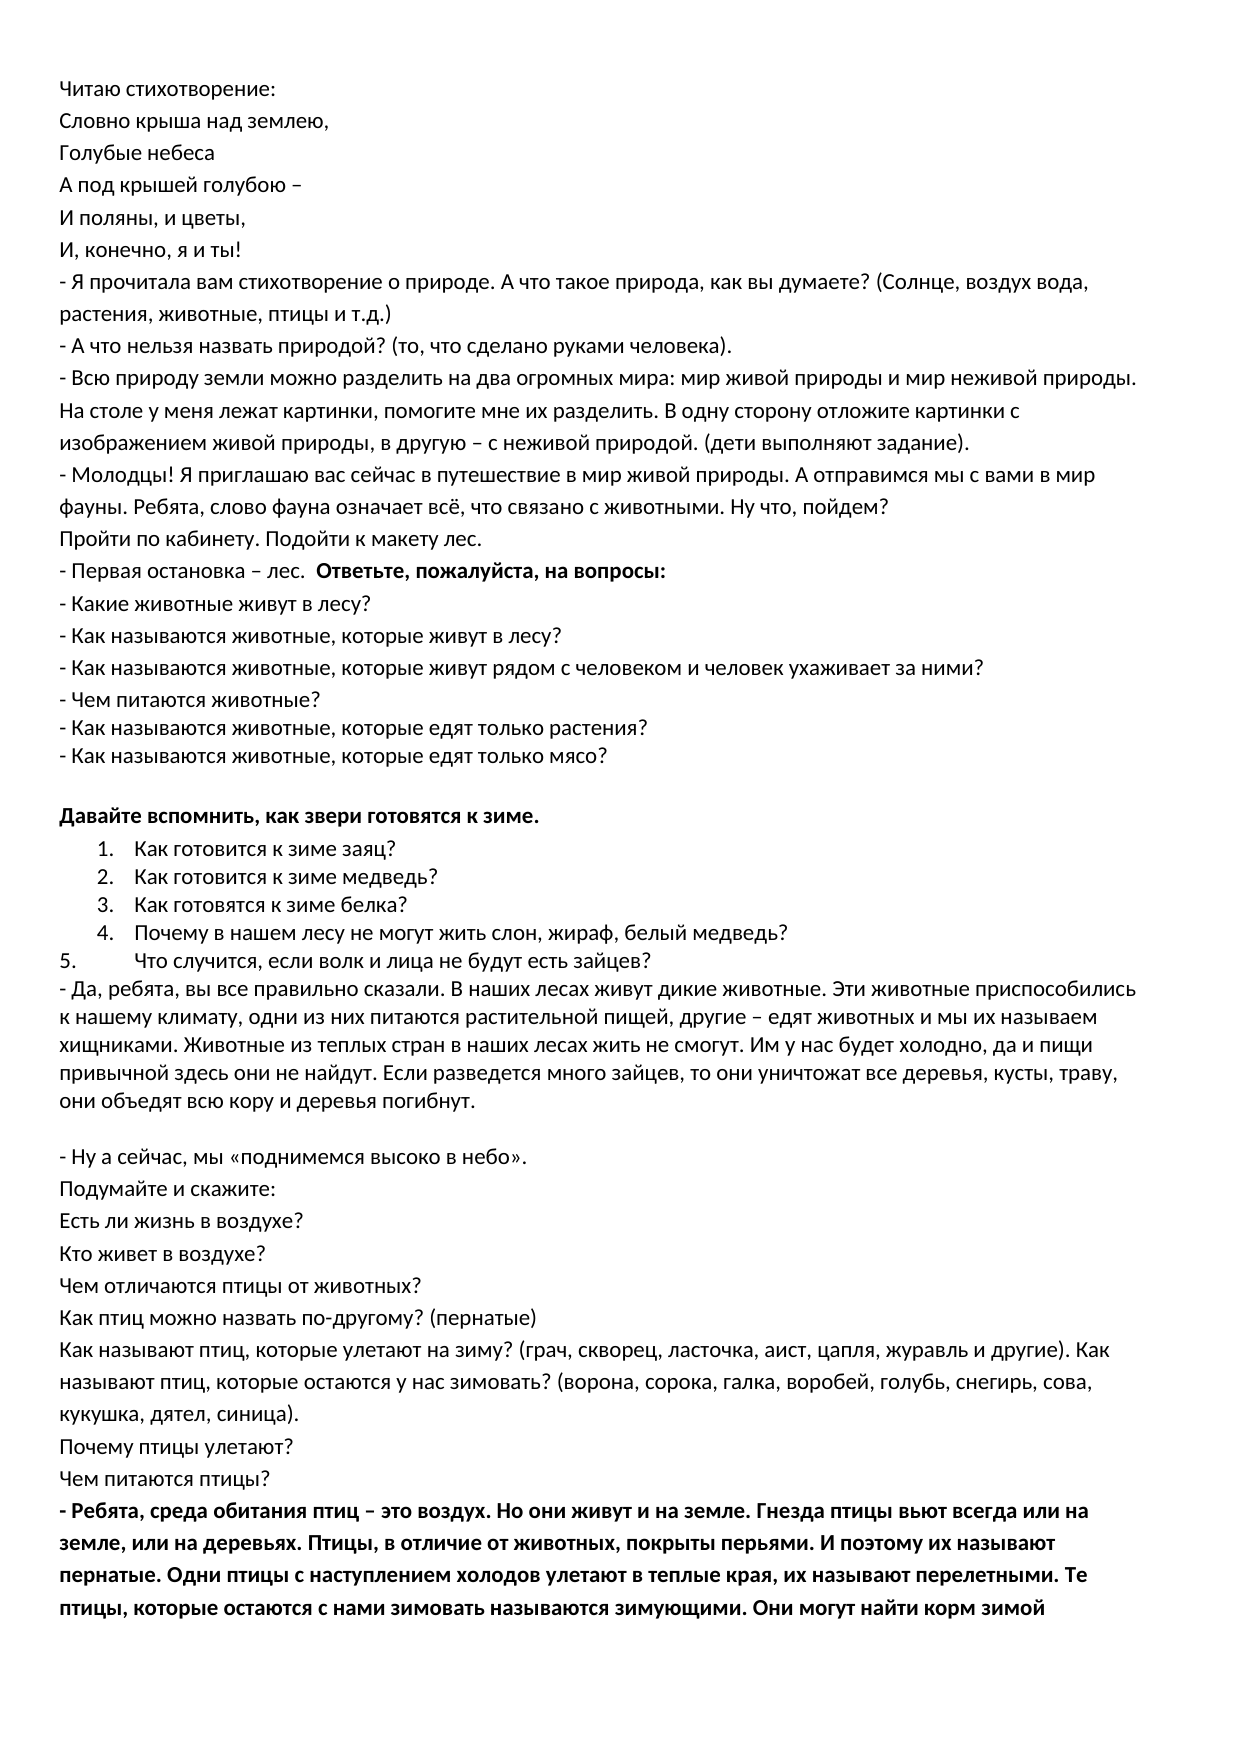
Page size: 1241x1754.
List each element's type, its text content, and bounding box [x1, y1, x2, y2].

text Давайте вспомнить, как звери готовятся к зиме. [59, 769, 1152, 830]
text Как птиц можно назвать по-другому? (пернатые) [59, 1303, 1152, 1331]
text - Как называются животные, которые едят только растения? [59, 713, 1152, 741]
text - Как называются животные, которые едят только мясо? [59, 741, 1152, 769]
text Как называют птиц, которые улетают на зиму? (грач, скворец, ласточка, аист, цапля, журавль и другие). Как называют птиц, которые остаются у нас зимовать? (ворона, сорока, галка, воробей, голубь, снегирь, сова, кукушка, дятел, синица). [59, 1335, 1152, 1428]
list Как готовится к зиме заяц? [97, 834, 1152, 862]
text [59, 1464, 1152, 1621]
list Как готовятся к зиме белка? [97, 890, 1152, 918]
text - Чем питаются животные? [59, 685, 1152, 713]
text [59, 74, 1152, 617]
text - Как называются животные, которые живут в лесу? [59, 621, 1152, 649]
list Почему в нашем лесу не могут жить слон, жираф, белый медведь? [97, 918, 1152, 946]
list Что случится, если волк и лица не будут есть зайцев? - Да, ребята, вы все правильно сказали. В наших лесах живут дикие животные. Эти животные приспособились к нашему климату, одни из них питаются растительной пищей, другие – едят животных и мы их называем хищниками. Животные из теплых стран в наших лесах жить не смогут. Им у нас будет холодно, да и пищи привычной здесь они не найдут. Если разведется много зайцев, то они уничтожат все деревья, кусты, траву, они объедят всю кору и деревья погибнут. [59, 946, 1152, 1142]
text - Ну а сейчас, мы «поднимемся высоко в небо». Подумайте и скажите: Есть ли жизнь в воздухе? [59, 1142, 1152, 1234]
list Как готовится к зиме медведь? [97, 862, 1152, 890]
text Почему птицы улетают? [59, 1432, 1152, 1460]
text Чем отличаются птицы от животных? [59, 1271, 1152, 1299]
text Кто живет в воздухе? [59, 1239, 1152, 1267]
text - Как называются животные, которые живут рядом с человеком и человек ухаживает за ними? [59, 653, 1152, 681]
